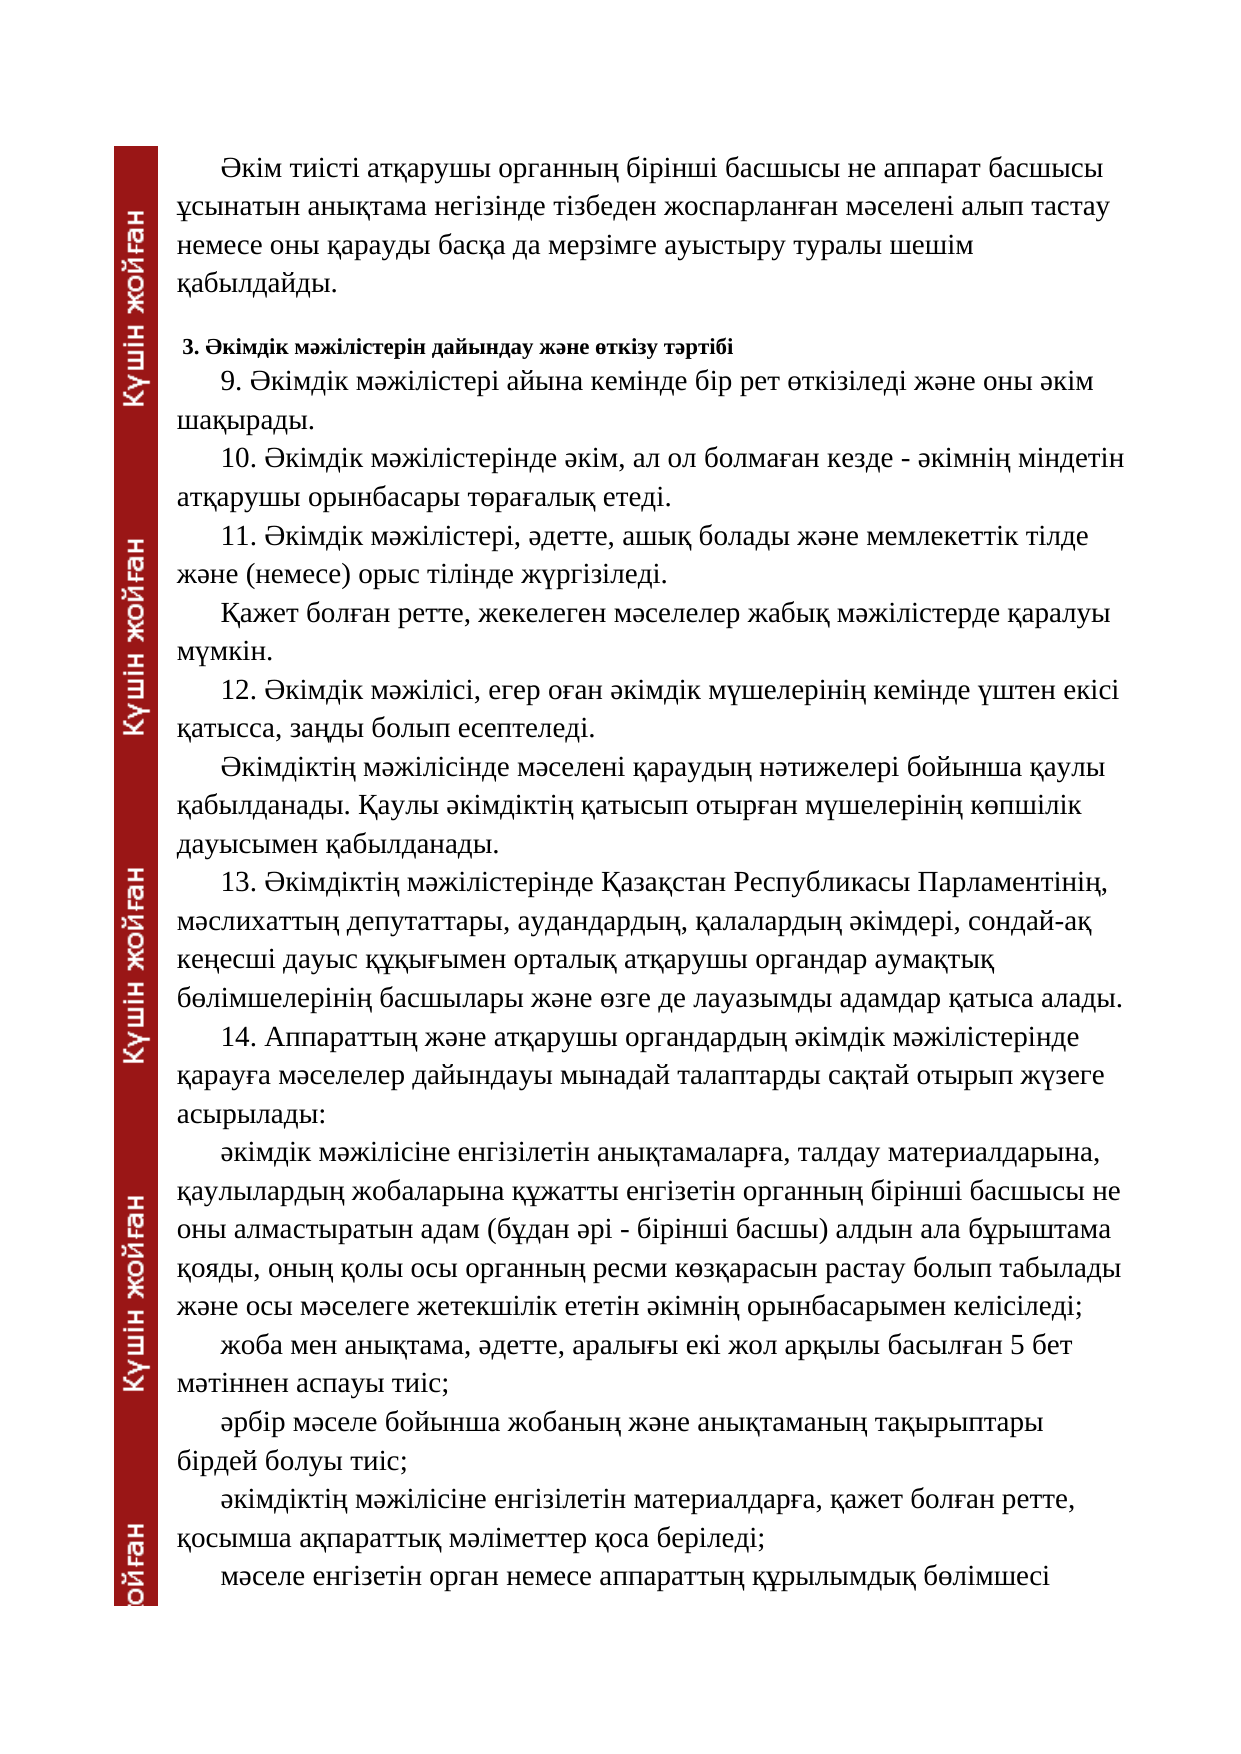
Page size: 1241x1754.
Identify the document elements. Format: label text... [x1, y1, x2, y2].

picture [114, 146, 158, 150]
picture [114, 329, 158, 333]
picture [114, 359, 158, 363]
picture [114, 1592, 158, 1606]
text 3. Әкiмдік мәжiлiстерiн дайындау және өткiзу тәртiбi [112, 333, 1128, 359]
